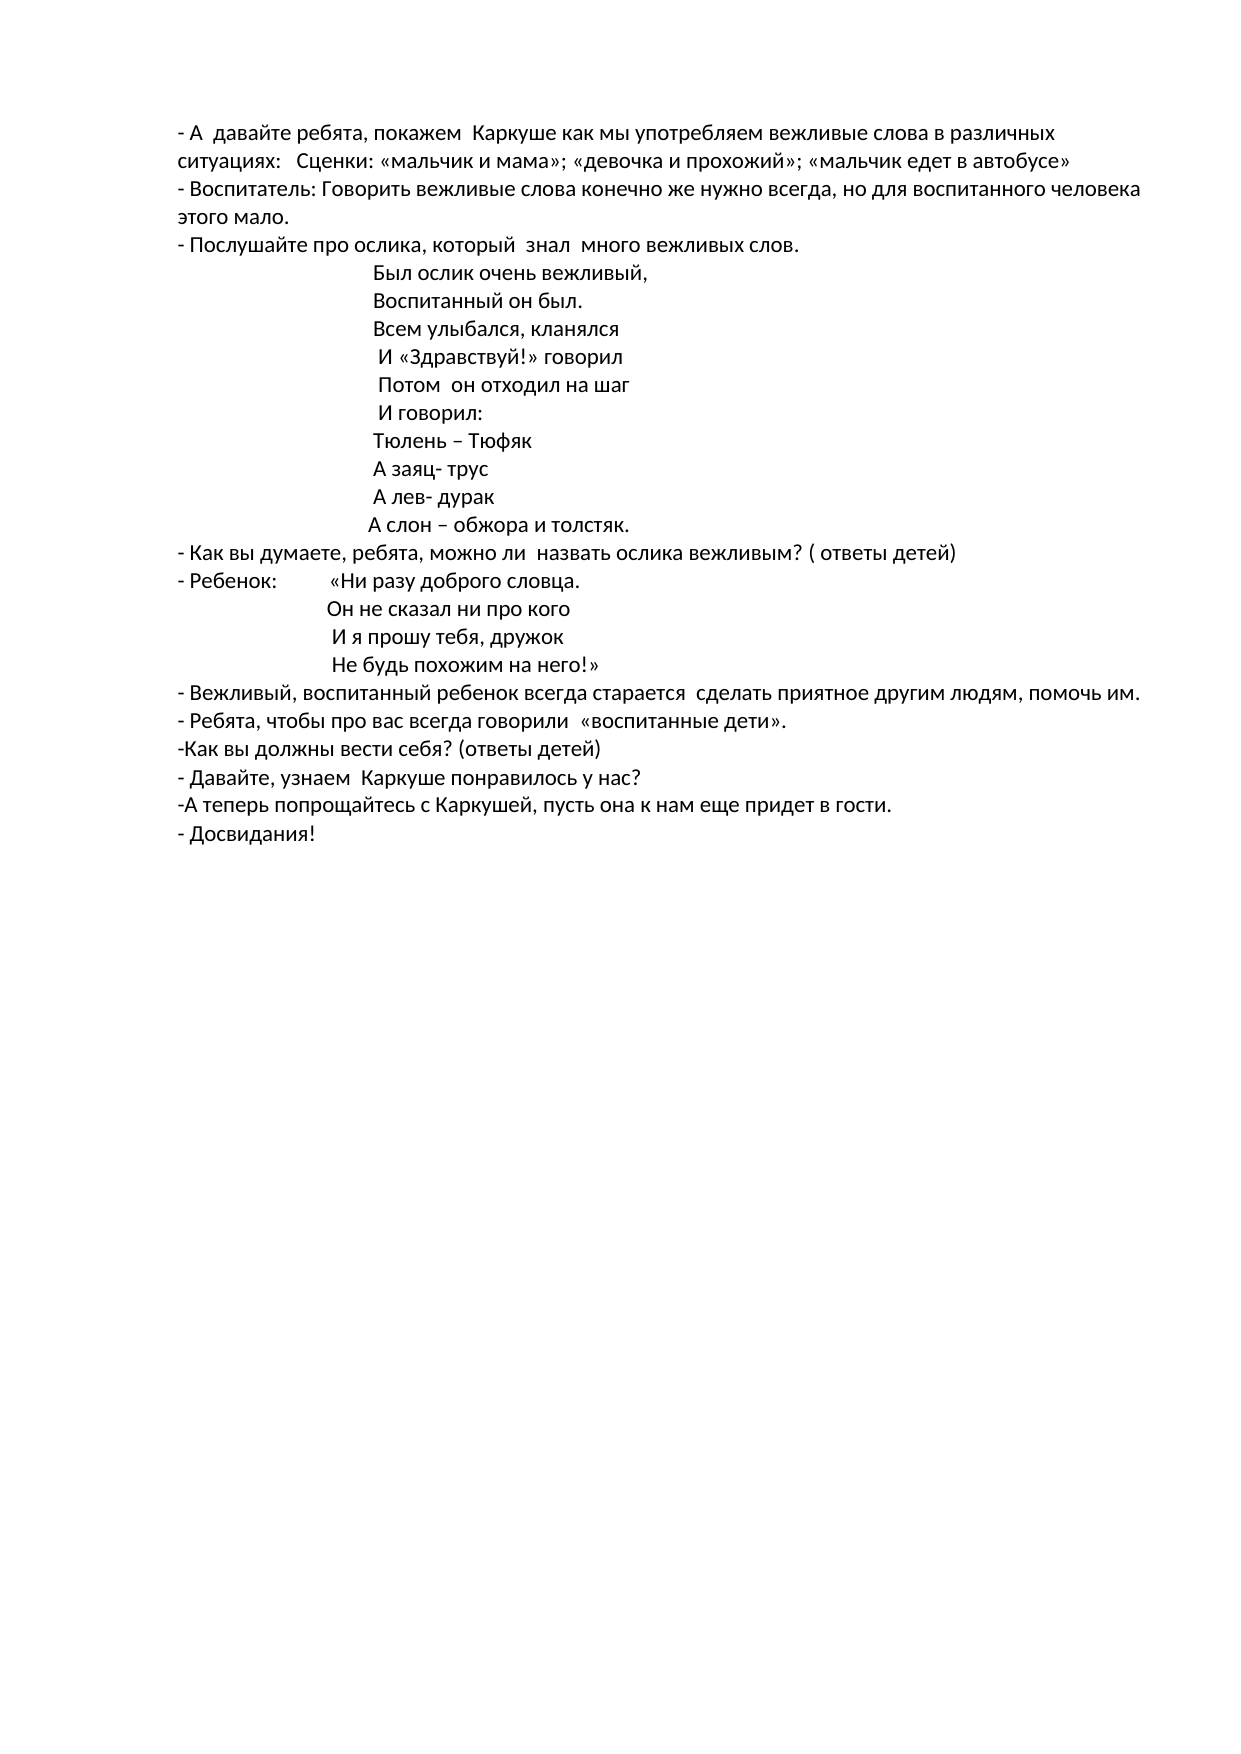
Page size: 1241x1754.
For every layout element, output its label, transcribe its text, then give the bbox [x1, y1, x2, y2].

text - Как вы думаете, ребята, можно ли назвать ослика вежливым? ( ответы детей) [177, 538, 1152, 566]
text Тюлень – Тюфяк [177, 426, 1152, 454]
text - Досвидания! [177, 819, 1152, 847]
text Не будь похожим на него!» [177, 651, 1152, 678]
text Всем улыбался, кланялся [177, 314, 1152, 342]
text - Воспитатель: Говорить вежливые слова конечно же нужно всегда, но для воспитанного человека этого мало. [177, 174, 1152, 230]
text Потом он отходил на шаг [177, 370, 1152, 398]
text - А давайте ребята, покажем Каркуше как мы употребляем вежливые слова в различных ситуациях: Сценки: «мальчик и мама»; «девочка и прохожий»; «мальчик едет в автобусе» [177, 118, 1152, 174]
text И «Здравствуй!» говорил [177, 342, 1152, 370]
text -А теперь попрощайтесь с Каркушей, пусть она к нам еще придет в гости. [177, 791, 1152, 819]
text Был ослик очень вежливый, [177, 258, 1152, 286]
text А слон – обжора и толстяк. [177, 510, 1152, 538]
text - Послушайте про ослика, который знал много вежливых слов. [177, 230, 1152, 258]
text - Вежливый, воспитанный ребенок всегда старается сделать приятное другим людям, помочь им. [177, 678, 1152, 707]
text И говорил: [177, 398, 1152, 426]
text - Ребята, чтобы про вас всегда говорили «воспитанные дети». [177, 707, 1152, 734]
text А лев- дурак [177, 482, 1152, 510]
text А заяц- трус [177, 454, 1152, 482]
text - Ребенок: «Ни разу доброго словца. [177, 566, 1152, 594]
text И я прошу тебя, дружок [177, 622, 1152, 651]
text -Как вы должны вести себя? (ответы детей) [177, 734, 1152, 763]
text - Давайте, узнаем Каркуше понравилось у нас? [177, 763, 1152, 791]
text Он не сказал ни про кого [177, 594, 1152, 622]
text Воспитанный он был. [177, 286, 1152, 314]
